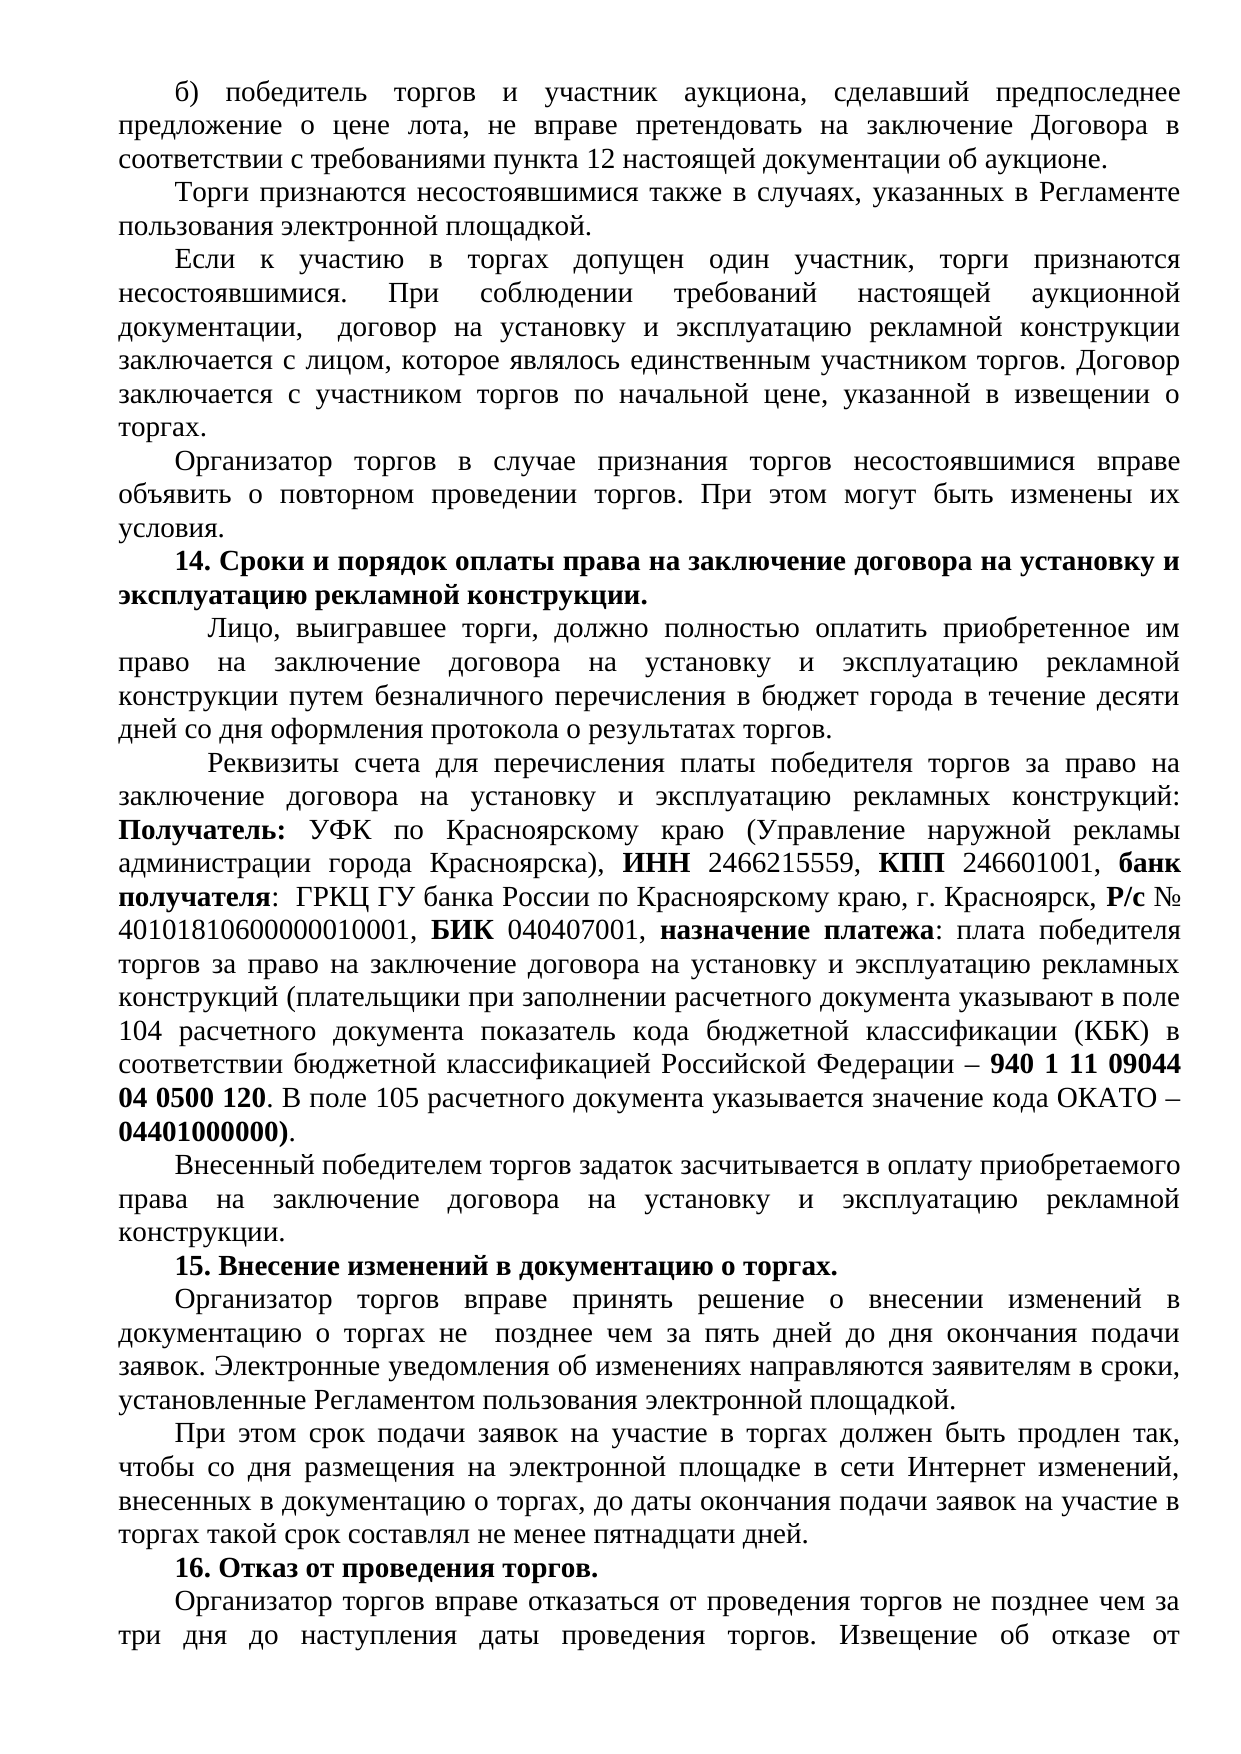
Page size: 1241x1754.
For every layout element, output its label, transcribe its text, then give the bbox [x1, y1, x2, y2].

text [118, 1583, 1181, 1650]
text 14. Сроки и порядок оплаты права на заключение договора на установку и эксплуатацию рекламной конструкции. [118, 543, 1181, 611]
text 15. Внесение изменений в документацию о торгах. [118, 1248, 1181, 1281]
text Если к участию в торгах допущен один участник, торги признаются несостоявшимися. При соблюдении требований настоящей аукционной документации, договор на установку и эксплуатацию рекламной конструкции заключается с лицом, которое являлось единственным участником торгов. Договор заключается с участником торгов по начальной цене, указанной в извещении о торгах. [118, 242, 1181, 443]
text Внесенный победителем торгов задаток засчитывается в оплату приобретаемого права на заключение договора на установку и эксплуатацию рекламной конструкции. [118, 1147, 1181, 1248]
text При этом срок подачи заявок на участие в торгах должен быть продлен так, чтобы со дня размещения на электронной площадке в сети Интернет изменений, внесенных в документацию о торгах, до даты окончания подачи заявок на участие в торгах такой срок составлял не менее пятнадцати дней. [118, 1416, 1181, 1550]
text 16. Отказ от проведения торгов. [118, 1550, 1181, 1583]
text Организатор торгов в случае признания торгов несостоявшимися вправе объявить о повторном проведении торгов. При этом могут быть изменены их условия. [118, 443, 1181, 543]
text Лицо, выигравшее торги, должно полностью оплатить приобретенное им право на заключение договора на установку и эксплуатацию рекламной конструкции путем безналичного перечисления в бюджет города в течение десяти дней со дня оформления протокола о результатах торгов. [118, 611, 1181, 745]
text Торги признаются несостоявшимися также в случаях, указанных в Регламенте пользования электронной площадкой. [118, 174, 1181, 242]
text Реквизиты счета для перечисления платы победителя торгов за право на заключение договора на установку и эксплуатацию рекламных конструкций: Получатель: УФК по Красноярскому краю (Управление наружной рекламы администрации города Красноярска), ИНН 2466215559, КПП 246601001, банк получателя: ГРКЦ ГУ банка России по Красноярскому краю, г. Красноярск, Р/с № 40101810600000010001, БИК 040407001, назначение платежа: плата победителя торгов за право на заключение договора на установку и эксплуатацию рекламных конструкций (плательщики при заполнении расчетного документа указывают в поле 104 расчетного документа показатель кода бюджетной классификации (КБК) в соответствии бюджетной классификацией Российской Федерации – 940 1 11 09044 04 0500 120. В поле 105 расчетного документа указывается значение кода ОКАТО – 04401000000). [118, 745, 1181, 1147]
text б) победитель торгов и участник аукциона, сделавший предпоследнее предложение о цене лота, не вправе претендовать на заключение Договора в соответствии с требованиями пункта 12 настоящей документации об аукционе. [118, 74, 1181, 174]
text Организатор торгов вправе принять решение о внесении изменений в документацию о торгах не позднее чем за пять дней до дня окончания подачи заявок. Электронные уведомления об изменениях направляются заявителям в сроки, установленные Регламентом пользования электронной площадкой. [118, 1281, 1181, 1416]
